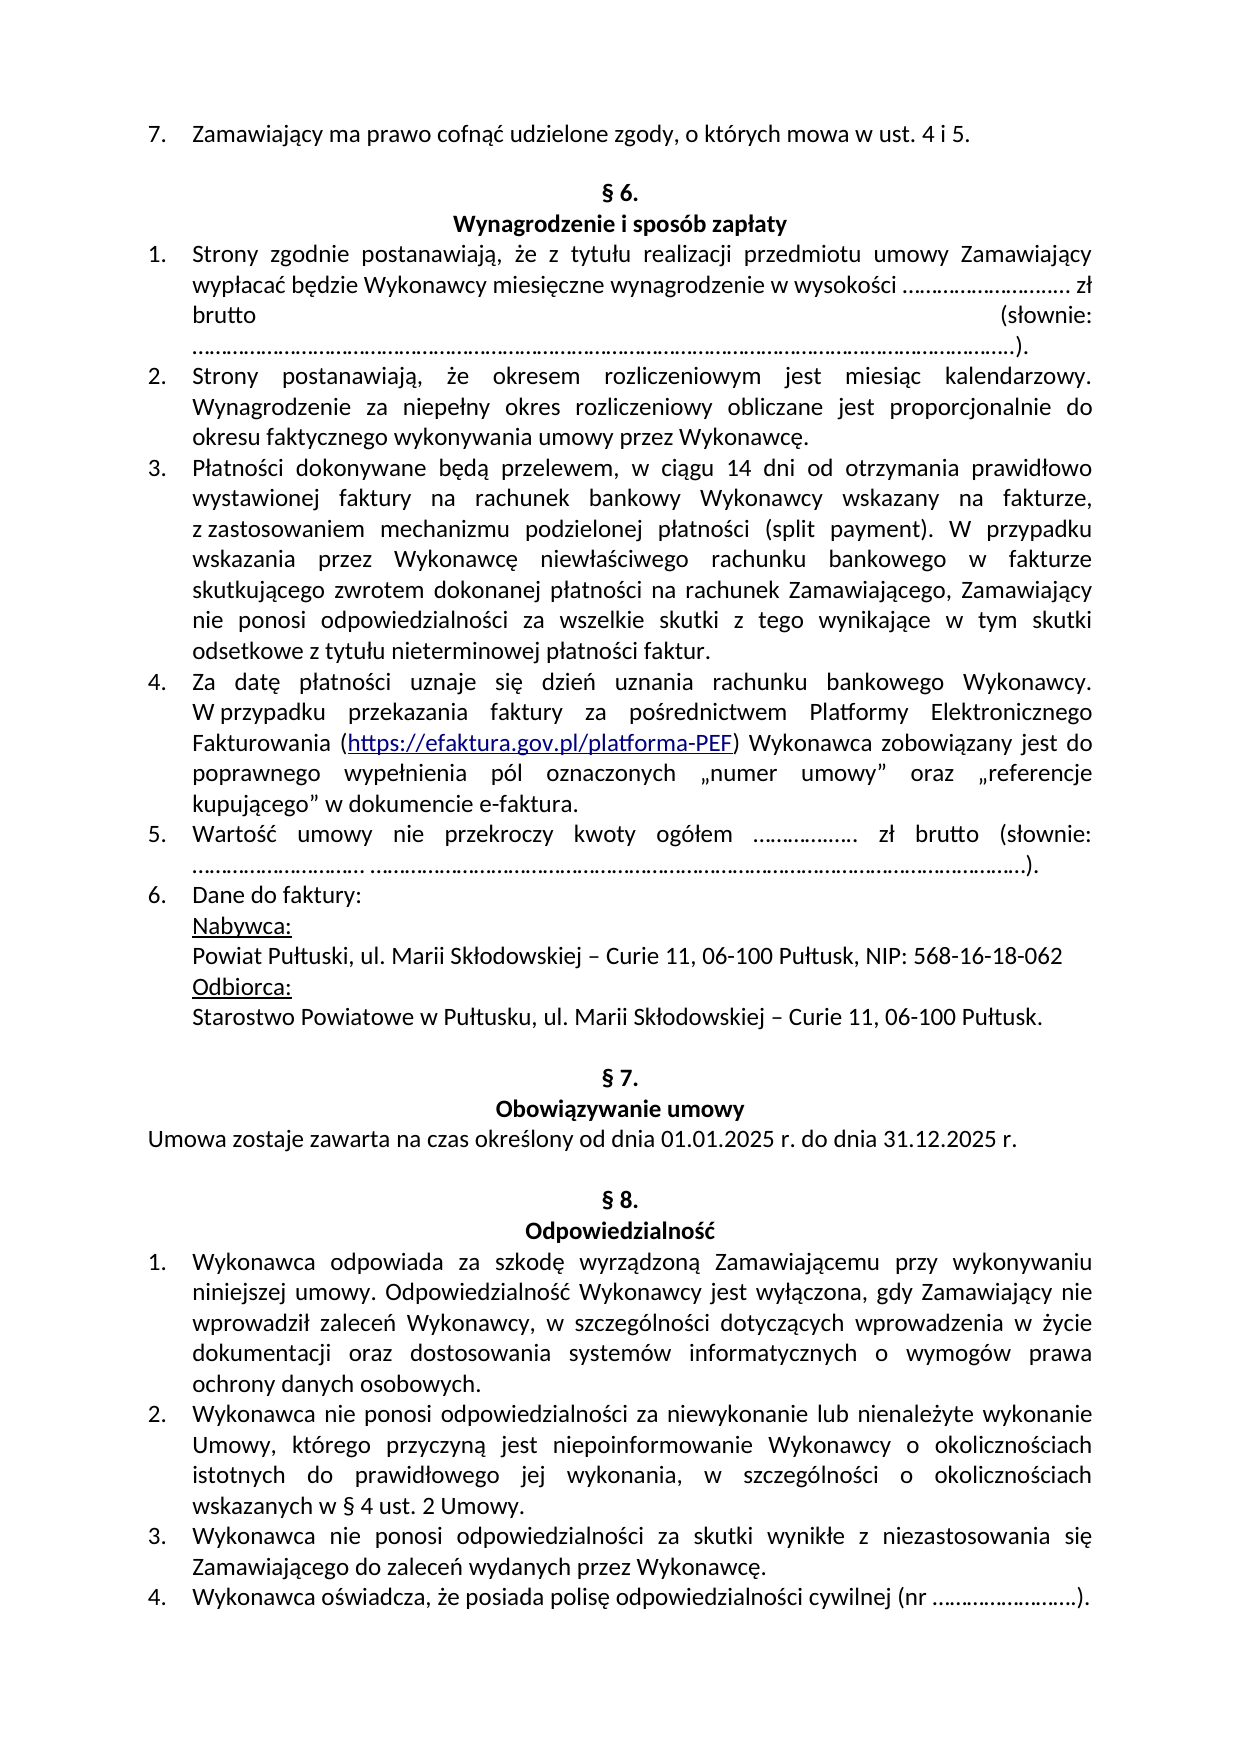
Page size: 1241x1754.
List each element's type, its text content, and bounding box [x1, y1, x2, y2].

text Obowiązywanie umowy [148, 1093, 1092, 1123]
text Odpowiedzialność [148, 1215, 1092, 1246]
list Wykonawca oświadcza, że posiada polisę odpowiedzialności cywilnej (nr …………………….). [148, 1581, 1092, 1612]
list Odbiorca: [192, 971, 1092, 1001]
list Strony zgodnie postanawiają, że z tytułu realizacji przedmiotu umowy Zamawiający wypłacać będzie Wykonawcy miesięczne wynagrodzenie w wysokości ……………………..… zł brutto (słownie: ……………………………………………………………………………………………………………………………..). [148, 238, 1092, 361]
list Dane do faktury: [148, 879, 1092, 910]
text § 8. [148, 1184, 1092, 1215]
text § 6. [148, 177, 1092, 208]
text Wynagrodzenie i sposób zapłaty [148, 208, 1092, 238]
list Powiat Pułtuski, ul. Marii Skłodowskiej – Curie 11, 06-100 Pułtusk, NIP: 568-16-18-062 [192, 940, 1092, 971]
list Za datę płatności uznaje się dzień uznania rachunku bankowego Wykonawcy. W przypadku przekazania faktury za pośrednictwem Platformy Elektronicznego Fakturowania (https://efaktura.gov.pl/platforma-PEF) Wykonawca zobowiązany jest do poprawnego wypełnienia pól oznaczonych „numer umowy” oraz „referencje kupującego” w dokumencie e-faktura. [148, 666, 1092, 818]
list Wykonawca nie ponosi odpowiedzialności za skutki wynikłe z niezastosowania się Zamawiającego do zaleceń wydanych przez Wykonawcę. [148, 1520, 1092, 1581]
text § 7. [148, 1062, 1092, 1093]
list Wykonawca odpowiada za szkodę wyrządzoną Zamawiającemu przy wykonywaniu niniejszej umowy. Odpowiedzialność Wykonawcy jest wyłączona, gdy Zamawiający nie wprowadził zaleceń Wykonawcy, w szczególności dotyczących wprowadzenia w życie dokumentacji oraz dostosowania systemów informatycznych o wymogów prawa ochrony danych osobowych. [148, 1246, 1092, 1398]
list Zamawiający ma prawo cofnąć udzielone zgody, o których mowa w ust. 4 i 5. [148, 118, 1092, 149]
list Wykonawca nie ponosi odpowiedzialności za niewykonanie lub nienależyte wykonanie Umowy, którego przyczyną jest niepoinformowanie Wykonawcy o okolicznościach istotnych do prawidłowego jej wykonania, w szczególności o okolicznościach wskazanych w § 4 ust. 2 Umowy. [148, 1398, 1092, 1520]
list Starostwo Powiatowe w Pułtusku, ul. Marii Skłodowskiej – Curie 11, 06-100 Pułtusk. [192, 1001, 1092, 1032]
list Nabywca: [192, 910, 1092, 940]
text Umowa zostaje zawarta na czas określony od dnia 01.01.2025 r. do dnia 31.12.2025 r. [148, 1123, 1092, 1154]
list Wartość umowy nie przekroczy kwoty ogółem ………….….. zł brutto (słownie: ………………………… ……………………………………………………………………………………………………). [148, 818, 1092, 879]
list Płatności dokonywane będą przelewem, w ciągu 14 dni od otrzymania prawidłowo wystawionej faktury na rachunek bankowy Wykonawcy wskazany na fakturze, z zastosowaniem mechanizmu podzielonej płatności (split payment). W przypadku wskazania przez Wykonawcę niewłaściwego rachunku bankowego w fakturze skutkującego zwrotem dokonanej płatności na rachunek Zamawiającego, Zamawiający nie ponosi odpowiedzialności za wszelkie skutki z tego wynikające w tym skutki odsetkowe z tytułu nieterminowej płatności faktur. [148, 452, 1092, 666]
list Strony postanawiają, że okresem rozliczeniowym jest miesiąc kalendarzowy. Wynagrodzenie za niepełny okres rozliczeniowy obliczane jest proporcjonalnie do okresu faktycznego wykonywania umowy przez Wykonawcę. [148, 361, 1092, 452]
